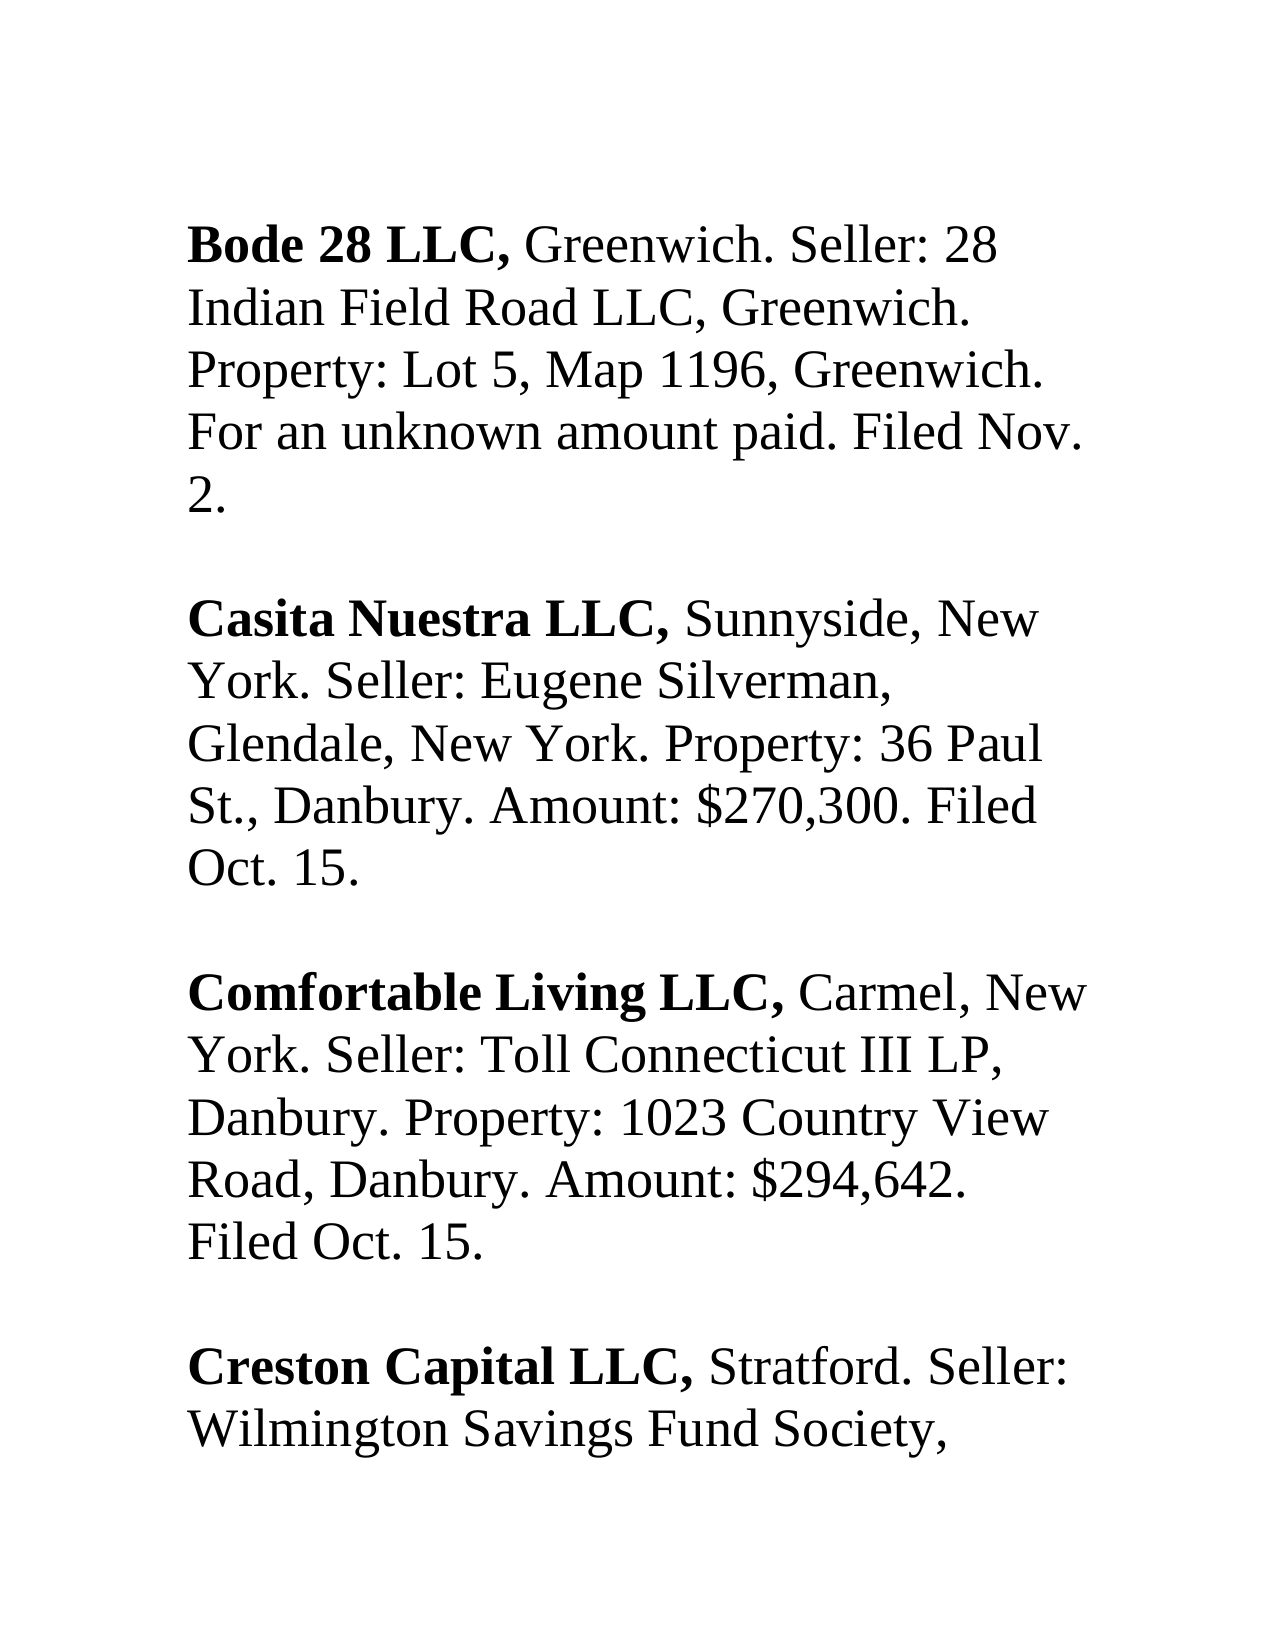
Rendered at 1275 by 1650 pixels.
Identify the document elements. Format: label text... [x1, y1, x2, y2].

text Comfortable Living LLC, Carmel, New York. Seller: Toll Connecticut III LP, Danbury. Property: 1023 Country View Road, Danbury. Amount: $294,642. Filed Oct. 15. [187, 960, 1087, 1271]
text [187, 1333, 1087, 1458]
text Bode 28 LLC, Greenwich. Seller: 28 Indian Field Road LLC, Greenwich. Property: Lot 5, Map 1196, Greenwich. For an unknown amount paid. Filed Nov. 2. [187, 212, 1087, 524]
text Casita Nuestra LLC, Sunnyside, New York. Seller: Eugene Silverman, Glendale, New York. Property: 36 Paul St., Danbury. Amount: $270,300. Filed Oct. 15. [187, 586, 1087, 897]
